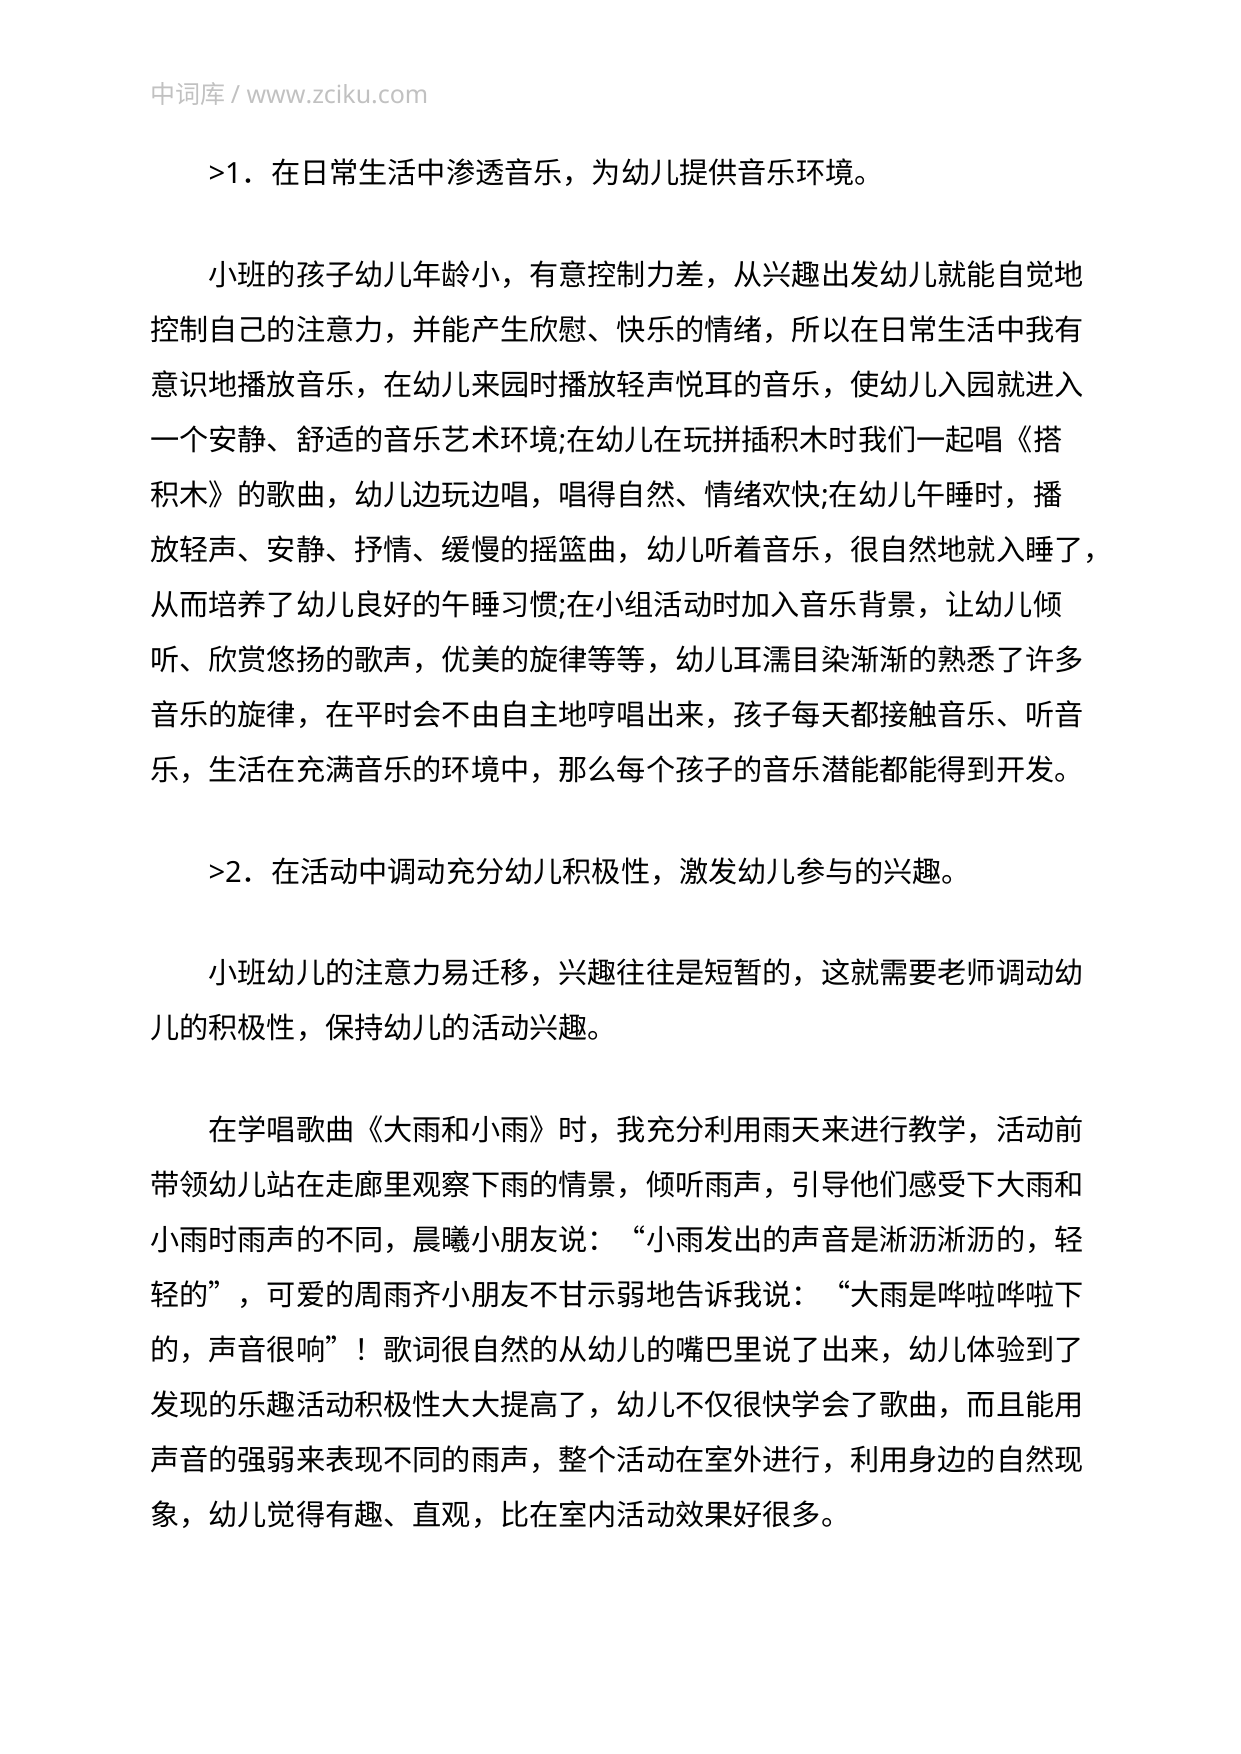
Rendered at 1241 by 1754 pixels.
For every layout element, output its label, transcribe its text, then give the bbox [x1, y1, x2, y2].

text 小班的孩子幼儿年龄小，有意控制力差，从兴趣出发幼儿就能自觉地控制自己的注意力，并能产生欣慰、快乐的情绪，所以在日常生活中我有意识地播放音乐，在幼儿来园时播放轻声悦耳的音乐，使幼儿入园就进入一个安静、舒适的音乐艺术环境;在幼儿在玩拼插积木时我们一起唱《搭积木》的歌曲，幼儿边玩边唱，唱得自然、情绪欢快;在幼儿午睡时，播放轻声、安静、抒情、缓慢的摇篮曲，幼儿听着音乐，很自然地就入睡了，从而培养了幼儿良好的午睡习惯;在小组活动时加入音乐背景，让幼儿倾听、欣赏悠扬的歌声，优美的旋律等等，幼儿耳濡目染渐渐的熟悉了许多音乐的旋律，在平时会不由自主地哼唱出来，孩子每天都接触音乐、听音乐，生活在充满音乐的环境中，那么每个孩子的音乐潜能都能得到开发。 [150, 252, 1090, 789]
text 在学唱歌曲《大雨和小雨》时，我充分利用雨天来进行教学，活动前带领幼儿站在走廊里观察下雨的情景，倾听雨声，引导他们感受下大雨和小雨时雨声的不同，晨曦小朋友说：“小雨发出的声音是淅沥淅沥的，轻轻的”，可爱的周雨齐小朋友不甘示弱地告诉我说：“大雨是哗啦哗啦下的，声音很响”！歌词很自然的从幼儿的嘴巴里说了出来，幼儿体验到了发现的乐趣活动积极性大大提高了，幼儿不仅很快学会了歌曲，而且能用声音的强弱来表现不同的雨声，整个活动在室外进行，利用身边的自然现象，幼儿觉得有趣、直观，比在室内活动效果好很多。 [150, 1107, 1090, 1533]
text >2．在活动中调动充分幼儿积极性，激发幼儿参与的兴趣。 [150, 848, 1090, 891]
text 小班幼儿的注意力易迁移，兴趣往往是短暂的，这就需要老师调动幼儿的积极性，保持幼儿的活动兴趣。 [150, 950, 1090, 1047]
text >1．在日常生活中渗透音乐，为幼儿提供音乐环境。 [150, 150, 1090, 192]
